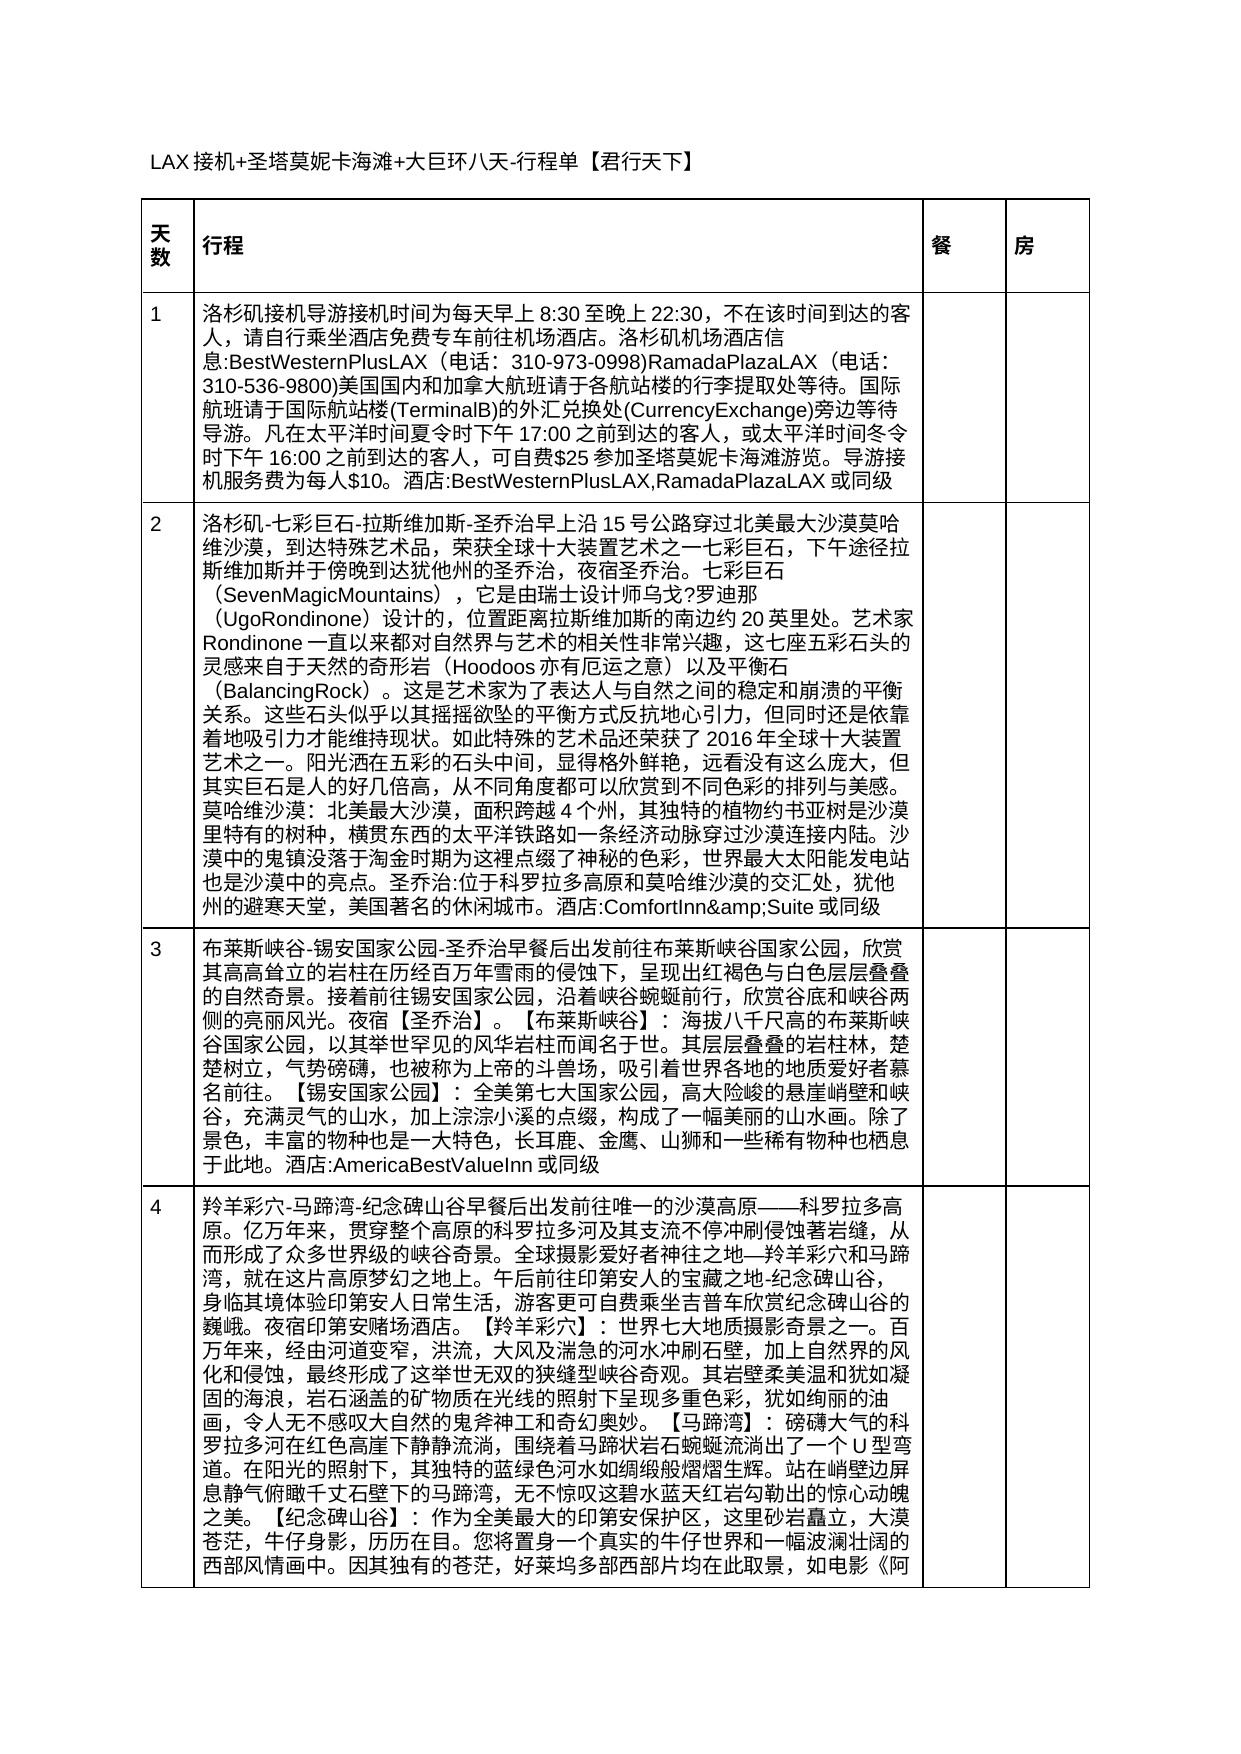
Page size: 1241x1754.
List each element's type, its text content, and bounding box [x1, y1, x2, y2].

table_cell 布莱斯峡谷-锡安国家公园-圣乔治早餐后出发前往布莱斯峡谷国家公园，欣赏其高高耸立的岩柱在历经百万年雪雨的侵蚀下，呈现出红褐色与白色层层叠叠的自然奇景。接着前往锡安国家公园，沿着峡谷蜿蜒前行，欣赏谷底和峡谷两侧的亮丽风光。夜宿【圣乔治】。【布莱斯峡谷】：海拔八千尺高的布莱斯峡谷国家公园，以其举世罕见的风华岩柱而闻名于世。其层层叠叠的岩柱林，楚楚树立，气势磅礴，也被称为上帝的斗兽场，吸引着世界各地的地质爱好者慕名前往。【锡安国家公园】：全美第七大国家公园，高大险峻的悬崖峭壁和峡谷，充满灵气的山水，加上淙淙小溪的点缀，构成了一幅美丽的山水画。除了景色，丰富的物种也是一大特色，长耳鹿、金鹰、山狮和一些稀有物种也栖息于此地。酒店:AmericaBestValueInn或同级 [195, 929, 922, 1185]
table_header 房 [1007, 200, 1089, 292]
table_header 行程 [195, 200, 922, 292]
table_cell [924, 293, 1005, 502]
table_cell 4 [142, 1186, 193, 1586]
table_cell [1007, 929, 1089, 1185]
table_header 餐 [924, 200, 1005, 292]
table_cell 1 [142, 293, 193, 502]
table_header 天数 [142, 200, 193, 292]
table_cell 洛杉矶-七彩巨石-拉斯维加斯-圣乔治早上沿15号公路穿过北美最大沙漠莫哈维沙漠，到达特殊艺术品，荣获全球十大装置艺术之一七彩巨石，下午途径拉斯维加斯并于傍晚到达犹他州的圣乔治，夜宿圣乔治。七彩巨石（SevenMagicMountains），它是由瑞士设计师乌戈?罗迪那（UgoRondinone）设计的，位置距离拉斯维加斯的南边约20英里处。艺术家Rondinone一直以来都对自然界与艺术的相关性非常兴趣，这七座五彩石头的灵感来自于天然的奇形岩（Hoodoos亦有厄运之意）以及平衡石（BalancingRock）。这是艺术家为了表达人与自然之间的稳定和崩溃的平衡关系。这些石头似乎以其摇摇欲坠的平衡方式反抗地心引力，但同时还是依靠着地吸引力才能维持现状。如此特殊的艺术品还荣获了2016年全球十大装置艺术之一。阳光洒在五彩的石头中间，显得格外鲜艳，远看没有这么庞大，但其实巨石是人的好几倍高，从不同角度都可以欣赏到不同色彩的排列与美感。莫哈维沙漠：北美最大沙漠，面积跨越4个州，其独特的植物约书亚树是沙漠里特有的树种，横贯东西的太平洋铁路如一条经济动脉穿过沙漠连接内陆。沙漠中的鬼镇没落于淘金时期为这裡点缀了神秘的色彩，世界最大太阳能发电站也是沙漠中的亮点。圣乔治:位于科罗拉多高原和莫哈维沙漠的交汇处，犹他州的避寒天堂，美国著名的休闲城市。酒店:ComfortInn&amp;Suite或同级 [195, 503, 922, 927]
text LAX接机+圣塔莫妮卡海滩+大巨环八天-行程单【君行天下】 [150, 150, 1090, 174]
table_cell [1007, 503, 1089, 927]
table_cell 洛杉矶接机导游接机时间为每天早上8:30至晚上22:30，不在该时间到达的客人，请自行乘坐酒店免费专车前往机场酒店。洛杉矶机场酒店信息:BestWesternPlusLAX（电话：310-973-0998)RamadaPlazaLAX（电话：310-536-9800)美国国内和加拿大航班请于各航站楼的行李提取处等待。国际航班请于国际航站楼(TerminalB)的外汇兑换处(CurrencyExchange)旁边等待导游。凡在太平洋时间夏令时下午17:00之前到达的客人，或太平洋时间冬令时下午16:00之前到达的客人，可自费$25参加圣塔莫妮卡海滩游览。导游接机服务费为每人$10。酒店:BestWesternPlusLAX,RamadaPlazaLAX或同级 [195, 293, 922, 502]
table_cell [924, 1187, 1005, 1586]
table_cell [924, 503, 1005, 927]
table_cell [1007, 293, 1089, 502]
table_cell 2 [142, 503, 193, 927]
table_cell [195, 1187, 922, 1586]
table_cell 3 [142, 928, 193, 1185]
table_cell [1007, 1187, 1089, 1586]
table_cell [924, 929, 1005, 1185]
